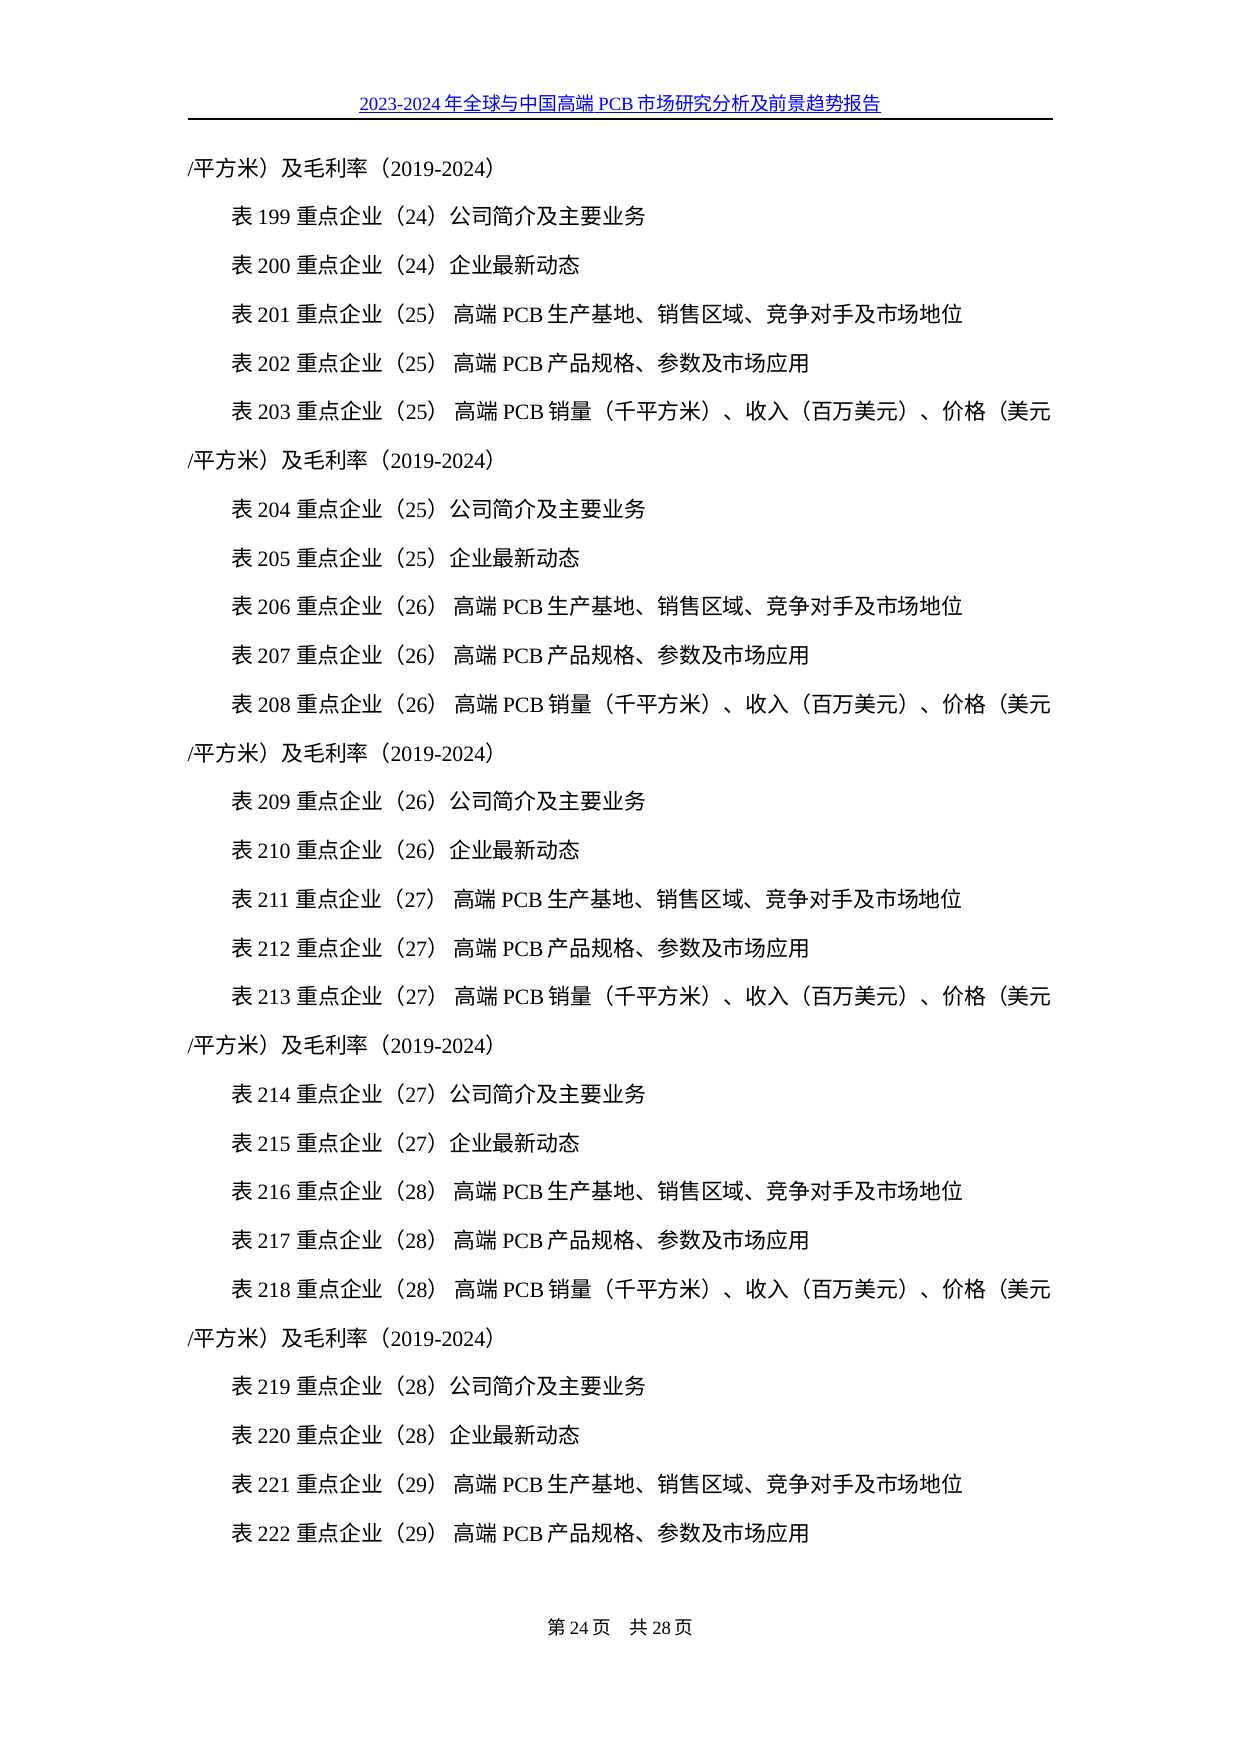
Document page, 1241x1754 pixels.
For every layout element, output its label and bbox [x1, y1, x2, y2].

text [187, 150, 1053, 1548]
